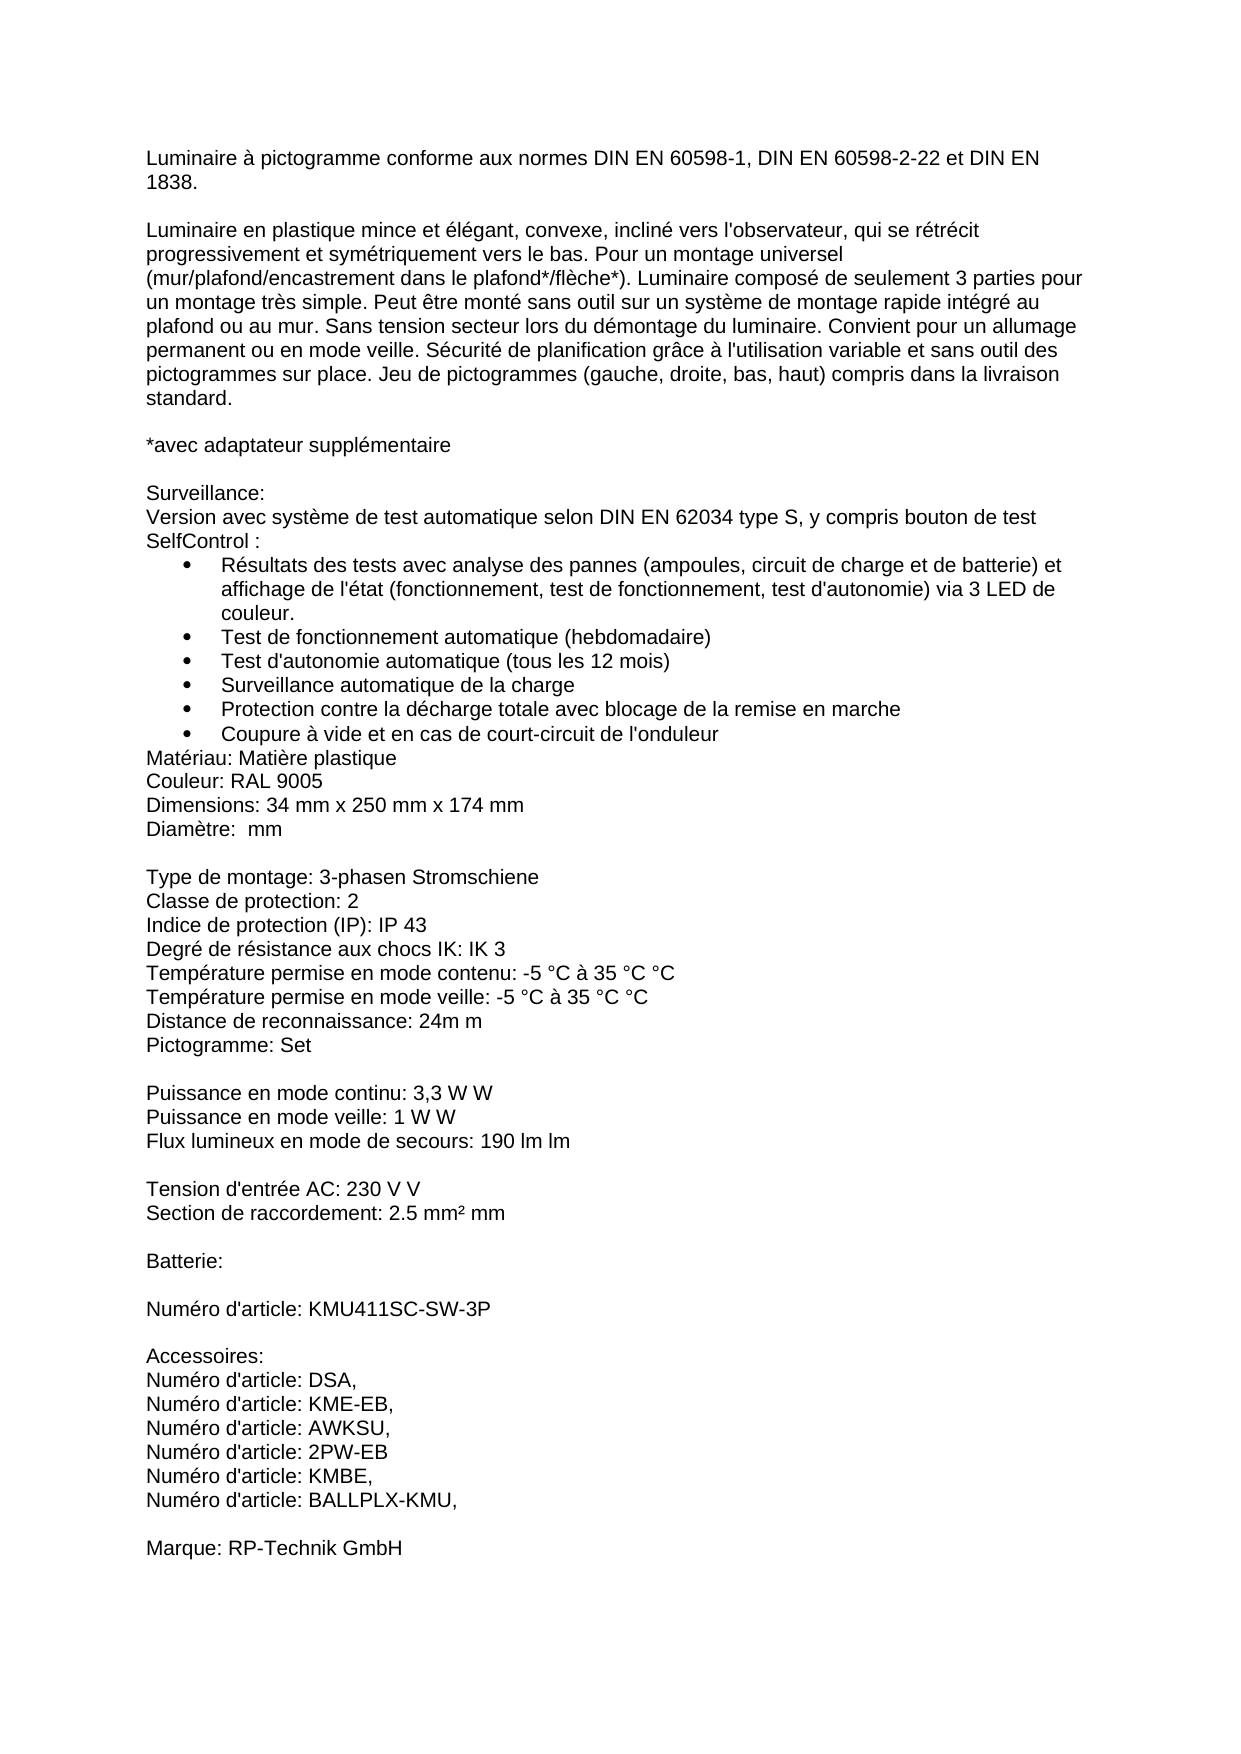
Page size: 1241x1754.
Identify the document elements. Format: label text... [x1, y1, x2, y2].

text Numéro d'article: DSA, [146, 1368, 1094, 1392]
text Puissance en mode continu: 3,3 W W [146, 1081, 1094, 1105]
text Type de montage: 3-phasen Stromschiene [146, 865, 1094, 889]
list Coupure à vide et en cas de court-circuit de l'onduleur [183, 721, 1094, 745]
text Indice de protection (IP): IP 43 [146, 913, 1094, 937]
text Flux lumineux en mode de secours: 190 lm lm [146, 1129, 1094, 1153]
text Puissance en mode veille: 1 W W [146, 1105, 1094, 1129]
list Test de fonctionnement automatique (hebdomadaire) [183, 625, 1094, 649]
list Protection contre la décharge totale avec blocage de la remise en marche [183, 697, 1094, 721]
list Test d'autonomie automatique (tous les 12 mois) [183, 649, 1094, 673]
text Marque: RP-Technik GmbH [146, 1536, 1094, 1560]
text Classe de protection: 2 [146, 889, 1094, 913]
text Diamètre: mm [146, 817, 1094, 841]
text Couleur: RAL 9005 [146, 769, 1094, 793]
text Dimensions: 34 mm x 250 mm x 174 mm [146, 793, 1094, 817]
text Distance de reconnaissance: 24m m [146, 1009, 1094, 1033]
text Tension d'entrée AC: 230 V V [146, 1177, 1094, 1201]
text Température permise en mode contenu: -5 °C à 35 °C °C [146, 961, 1094, 985]
text Numéro d'article: KME-EB, [146, 1392, 1094, 1416]
text Numéro d'article: BALLPLX-KMU, [146, 1488, 1094, 1512]
text Numéro d'article: AWKSU, [146, 1416, 1094, 1440]
list Résultats des tests avec analyse des pannes (ampoules, circuit de charge et de batterie) et affichage de l'état (fonctionnement, test de fonctionnement, test d'autonomie) via 3 LED de couleur. [183, 553, 1094, 625]
text Numéro d'article: KMBE, [146, 1464, 1094, 1488]
text Surveillance: [146, 481, 1094, 505]
text Température permise en mode veille: -5 °C à 35 °C °C [146, 985, 1094, 1009]
list Surveillance automatique de la charge [183, 673, 1094, 697]
text Pictogramme: Set [146, 1033, 1094, 1057]
text Matériau: Matière plastique [146, 745, 1094, 769]
text Numéro d'article: KMU411SC-SW-3P [146, 1296, 1094, 1320]
text Section de raccordement: 2.5 mm² mm [146, 1201, 1094, 1224]
text Accessoires: [146, 1344, 1094, 1368]
text Version avec système de test automatique selon DIN EN 62034 type S, y compris bouton de test SelfControl : [146, 505, 1094, 553]
text Batterie: [146, 1248, 1094, 1272]
text Luminaire à pictogramme conforme aux normes DIN EN 60598-1, DIN EN 60598-2-22 et DIN EN 1838. Luminaire en plastique mince et élégant, convexe, incliné vers l'observateur, qui se rétrécit progressivement et symétriquement vers le bas. Pour un montage universel (mur/plafond/encastrement dans le plafond*/flèche*). Luminaire composé de seulement 3 parties pour un montage très simple. Peut être monté sans outil sur un système de montage rapide intégré au plafond ou au mur. Sans tension secteur lors du démontage du luminaire. Convient pour un allumage permanent ou en mode veille. Sécurité de planification grâce à l'utilisation variable et sans outil des pictogrammes sur place. Jeu de pictogrammes (gauche, droite, bas, haut) compris dans la livraison standard. *avec adaptateur supplémentaire [146, 146, 1094, 457]
text Numéro d'article: 2PW-EB [146, 1440, 1094, 1464]
text Degré de résistance aux chocs IK: IK 3 [146, 937, 1094, 961]
